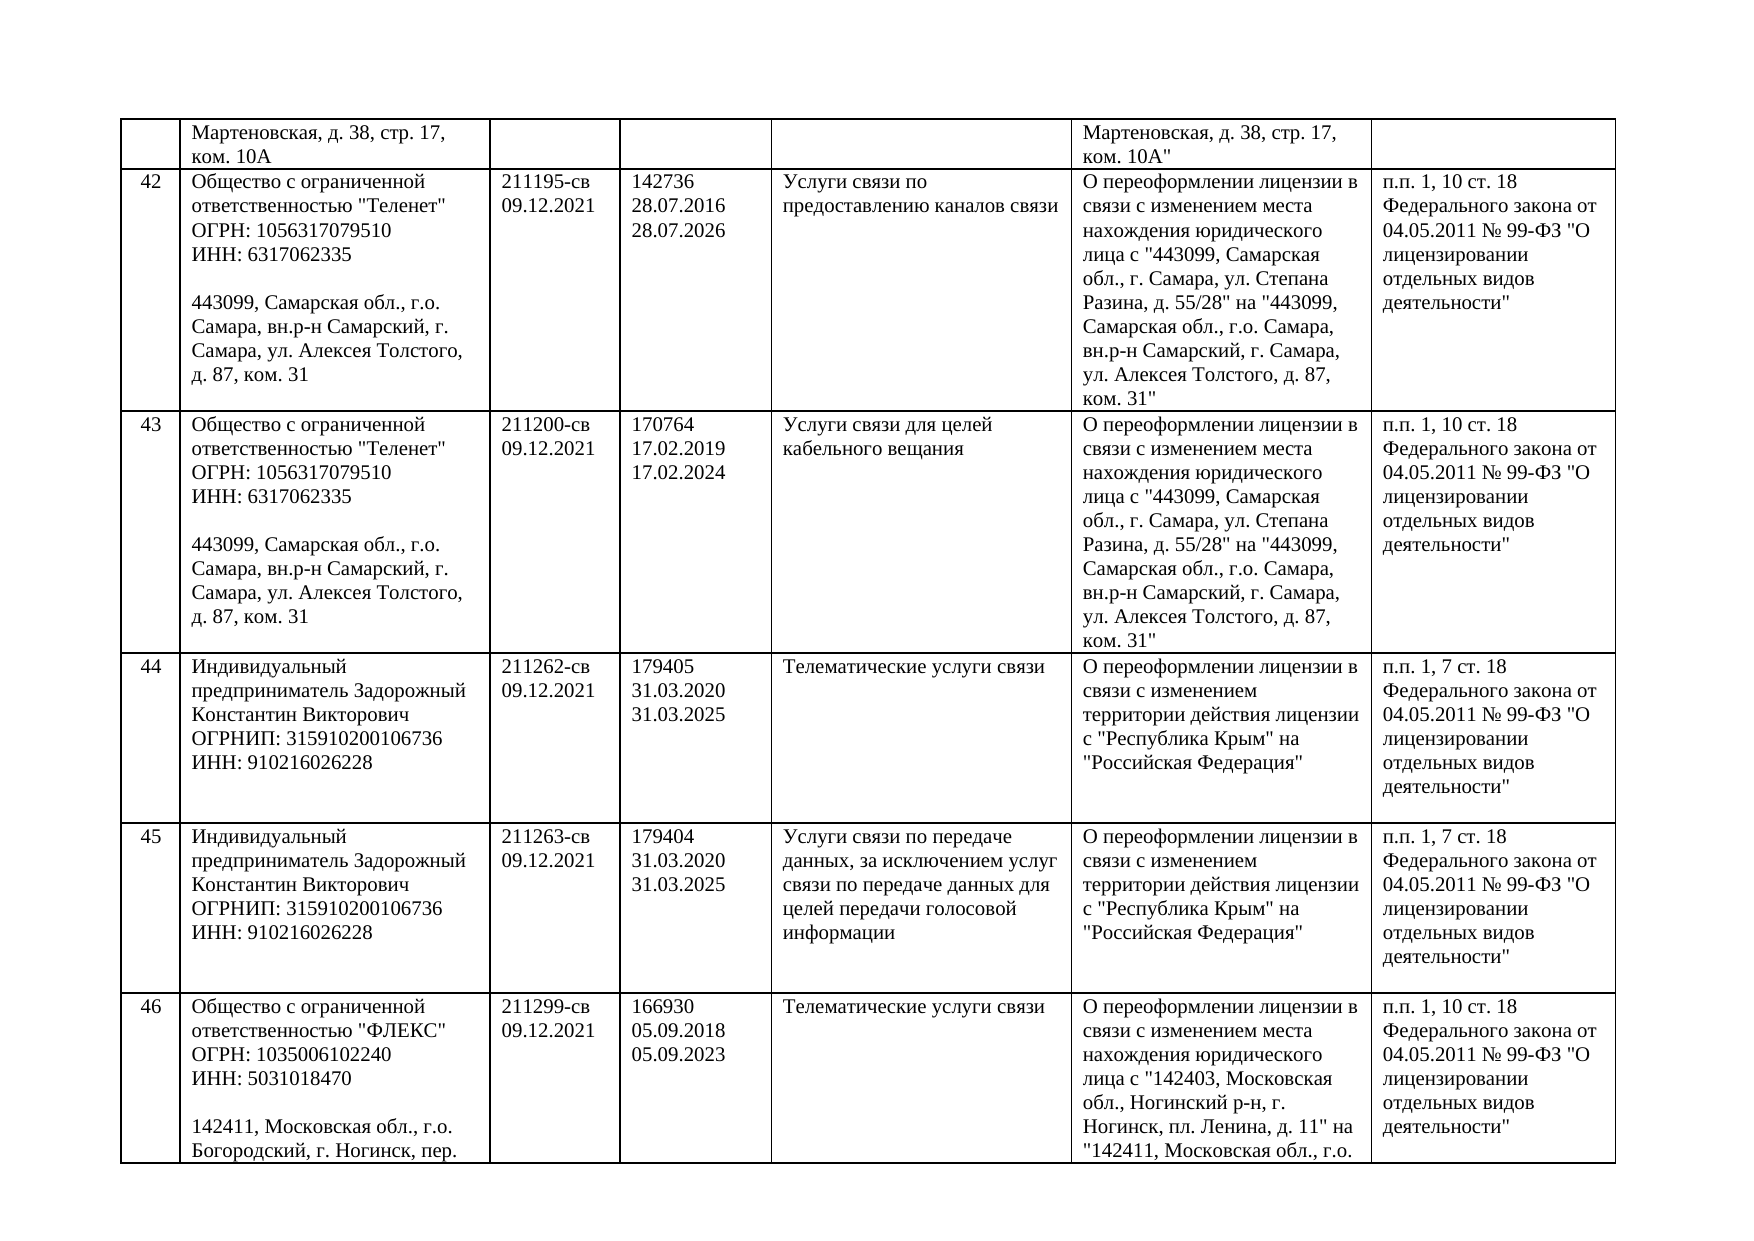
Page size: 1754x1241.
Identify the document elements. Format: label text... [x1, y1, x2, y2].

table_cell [621, 994, 771, 1162]
table_cell О переоформлении лицензии в связи с изменением территории действия лицензии с "Республика Крым" на "Российская Федерация" [1072, 654, 1371, 822]
table_cell Услуги связи для целей кабельного вещания [772, 412, 1071, 652]
table_cell п.п. 1, 10 ст. 18 Федерального закона от 04.05.2011 № 99-ФЗ "О лицензировании отдельных видов деятельности" [1372, 412, 1615, 652]
table_cell О переоформлении лицензии в связи с изменением места нахождения юридического лица с "443099, Самарская обл., г. Самара, ул. Степана Разина, д. 55/28" на "443099, Самарская обл., г.о. Самара, вн.р-н Самарский, г. Самара, ул. Алексея Толстого, д. 87, ком. 31" [1072, 412, 1371, 652]
table_cell Услуги связи по предоставлению каналов связи [772, 170, 1071, 410]
table_cell Индивидуальный предприниматель Задорожный Константин Викторович ОГРНИП: 315910200106736 ИНН: 910216026228 [181, 824, 489, 992]
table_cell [181, 994, 489, 1162]
table_cell 211195-св 09.12.2021 [491, 170, 619, 410]
table_cell 46 [122, 994, 179, 1162]
table_cell О переоформлении лицензии в связи с изменением территории действия лицензии с "Республика Крым" на "Российская Федерация" [1072, 824, 1371, 992]
table_cell 211263-св 09.12.2021 [491, 824, 619, 992]
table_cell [772, 120, 1071, 168]
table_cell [491, 994, 619, 1162]
table_cell О переоформлении лицензии в связи с изменением места нахождения юридического лица с "443099, Самарская обл., г. Самара, ул. Степана Разина, д. 55/28" на "443099, Самарская обл., г.о. Самара, вн.р-н Самарский, г. Самара, ул. Алексея Толстого, д. 87, ком. 31" [1072, 170, 1371, 410]
table_cell 44 [122, 654, 179, 822]
table_cell 42 [122, 170, 179, 410]
table_cell Телематические услуги связи [772, 654, 1071, 822]
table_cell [1372, 120, 1615, 168]
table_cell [491, 120, 619, 168]
table_cell 211200-св 09.12.2021 [491, 412, 619, 652]
table_cell 179405 31.03.2020 31.03.2025 [621, 654, 771, 822]
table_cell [772, 994, 1071, 1162]
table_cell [621, 120, 771, 168]
table_cell Услуги связи по передаче данных, за исключением услуг связи по передаче данных для целей передачи голосовой информации [772, 824, 1071, 992]
table_cell 211262-св 09.12.2021 [491, 654, 619, 822]
table_cell 45 [122, 824, 179, 992]
table_cell 142736 28.07.2016 28.07.2026 [621, 170, 771, 410]
table_cell 179404 31.03.2020 31.03.2025 [621, 824, 771, 992]
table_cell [1072, 994, 1371, 1162]
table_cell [1372, 994, 1615, 1162]
table_cell Общество с ограниченной ответственностью "Теленет" ОГРН: 1056317079510 ИНН: 6317062335 443099, Самарская обл., г.о. Самара, вн.р-н Самарский, г. Самара, ул. Алексея Толстого, д. 87, ком. 31 [181, 412, 489, 652]
table_cell Индивидуальный предприниматель Задорожный Константин Викторович ОГРНИП: 315910200106736 ИНН: 910216026228 [181, 654, 489, 822]
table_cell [181, 120, 489, 168]
table_cell п.п. 1, 7 ст. 18 Федерального закона от 04.05.2011 № 99-ФЗ "О лицензировании отдельных видов деятельности" [1372, 654, 1615, 822]
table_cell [1072, 120, 1371, 168]
table_cell 170764 17.02.2019 17.02.2024 [621, 412, 771, 652]
table_cell п.п. 1, 7 ст. 18 Федерального закона от 04.05.2011 № 99-ФЗ "О лицензировании отдельных видов деятельности" [1372, 824, 1615, 992]
table_cell 41 [122, 120, 179, 168]
table_cell п.п. 1, 10 ст. 18 Федерального закона от 04.05.2011 № 99-ФЗ "О лицензировании отдельных видов деятельности" [1372, 170, 1615, 410]
table_cell Общество с ограниченной ответственностью "Теленет" ОГРН: 1056317079510 ИНН: 6317062335 443099, Самарская обл., г.о. Самара, вн.р-н Самарский, г. Самара, ул. Алексея Толстого, д. 87, ком. 31 [181, 170, 489, 410]
table_cell 43 [122, 412, 179, 652]
